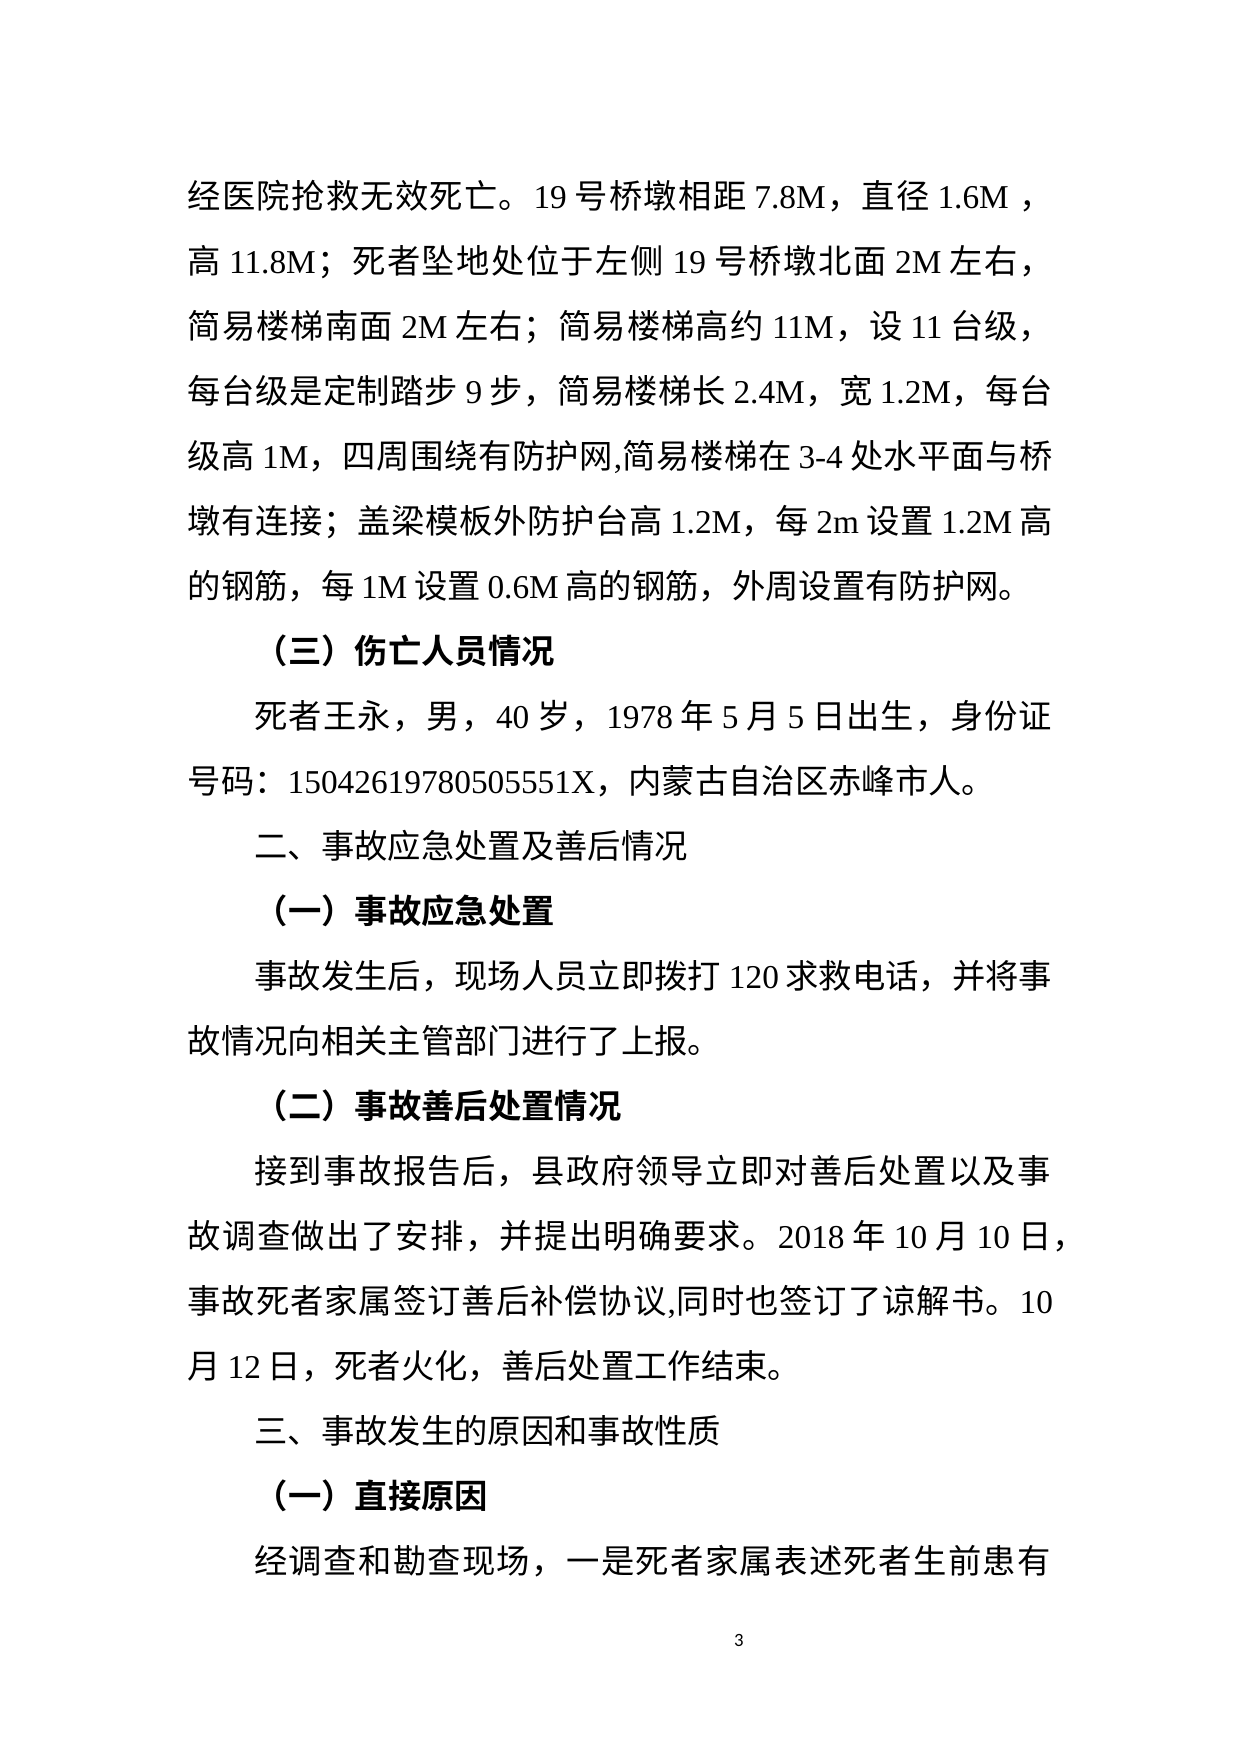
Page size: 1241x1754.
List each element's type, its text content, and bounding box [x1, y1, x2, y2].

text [187, 1527, 1053, 1592]
list 事故发生的原因和事故性质 [187, 1397, 1053, 1462]
text 死者王永，男，40岁，1978年5月5日出生，身份证号码：15042619780505551X，内蒙古自治区赤峰市人。 [187, 682, 1053, 812]
text （三）伤亡人员情况 [187, 617, 1053, 682]
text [187, 162, 1053, 617]
text 接到事故报告后，县政府领导立即对善后处置以及事故调查做出了安排，并提出明确要求。2018年10月10日，事故死者家属签订善后补偿协议,同时也签订了谅解书。10月12日，死者火化，善后处置工作结束。 [187, 1137, 1053, 1397]
text （二）事故善后处置情况 [187, 1072, 1053, 1137]
text 事故发生后，现场人员立即拨打120求救电话，并将事故情况向相关主管部门进行了上报。 [187, 942, 1053, 1072]
text 二、事故应急处置及善后情况 [187, 812, 1053, 877]
list 直接原因 [187, 1462, 1053, 1527]
text （一）事故应急处置 [187, 877, 1053, 942]
